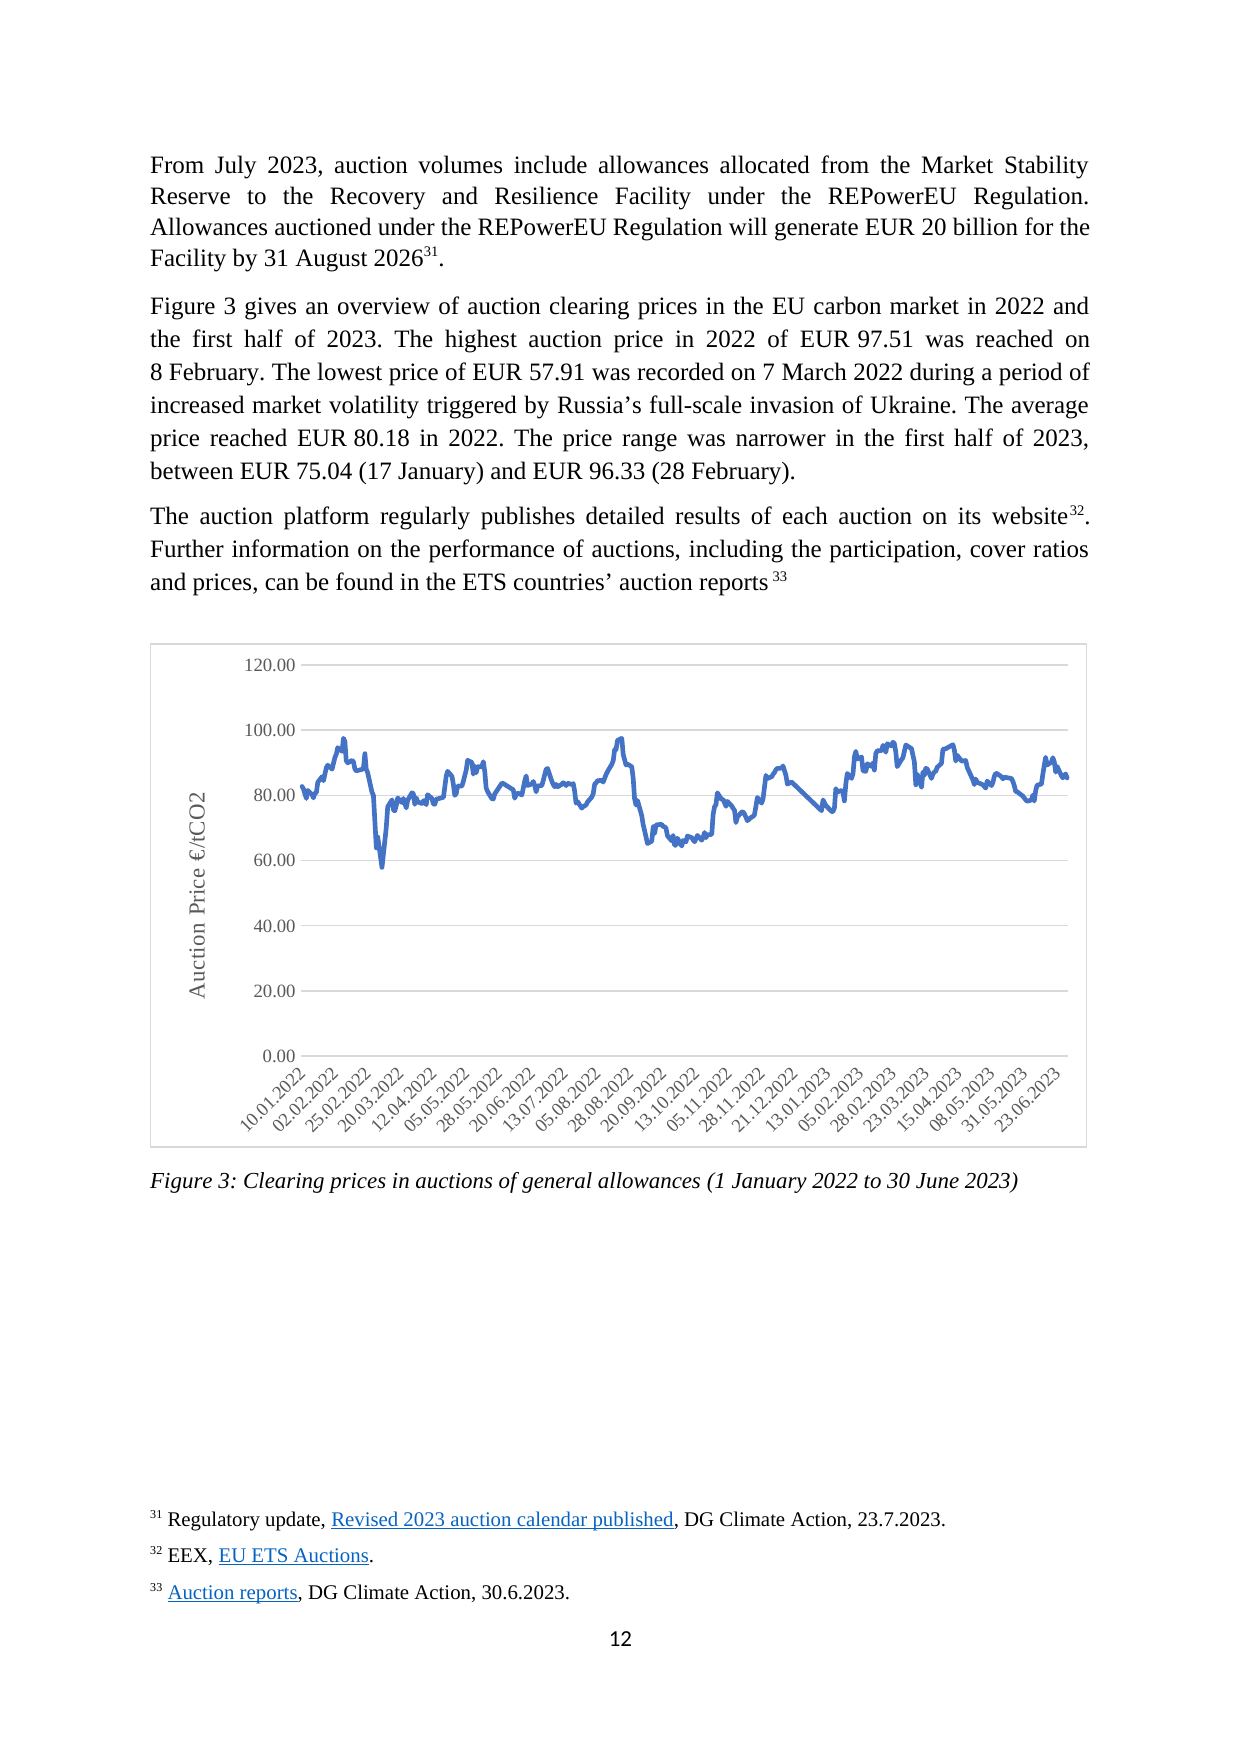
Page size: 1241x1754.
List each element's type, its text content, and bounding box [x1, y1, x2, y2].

text Figure 3: Clearing prices in auctions of general allowances (1 January 2022 to 30 June 2023) [150, 1167, 1090, 1193]
text From July 2023, auction volumes include allowances allocated from the Market Stability Reserve to the Recovery and Resilience Facility under the REPowerEU Regulation. Allowances auctioned under the REPowerEU Regulation will generate EUR 20 billion for the Facility by 31 August 2026. [150, 150, 1090, 272]
text The auction platform regularly publishes detailed results of each auction on its website. Further information on the performance of auctions, including the participation, cover ratios and prices, can be found in the ETS countries’ auction reports [150, 501, 1090, 596]
text Figure 3 gives an overview of auction clearing prices in the EU carbon market in 2022 and the first half of 2023. The highest auction price in 2022 of EUR 97.51 was reached on 8 February. The lowest price of EUR 57.91 was recorded on 7 March 2022 during a period of increased market volatility triggered by Russia’s full-scale invasion of Ukraine. The average price reached EUR 80.18 in 2022. The price range was narrower in the first half of 2023, between EUR 75.04 (17 January) and EUR 96.33 (28 February). [150, 291, 1090, 485]
